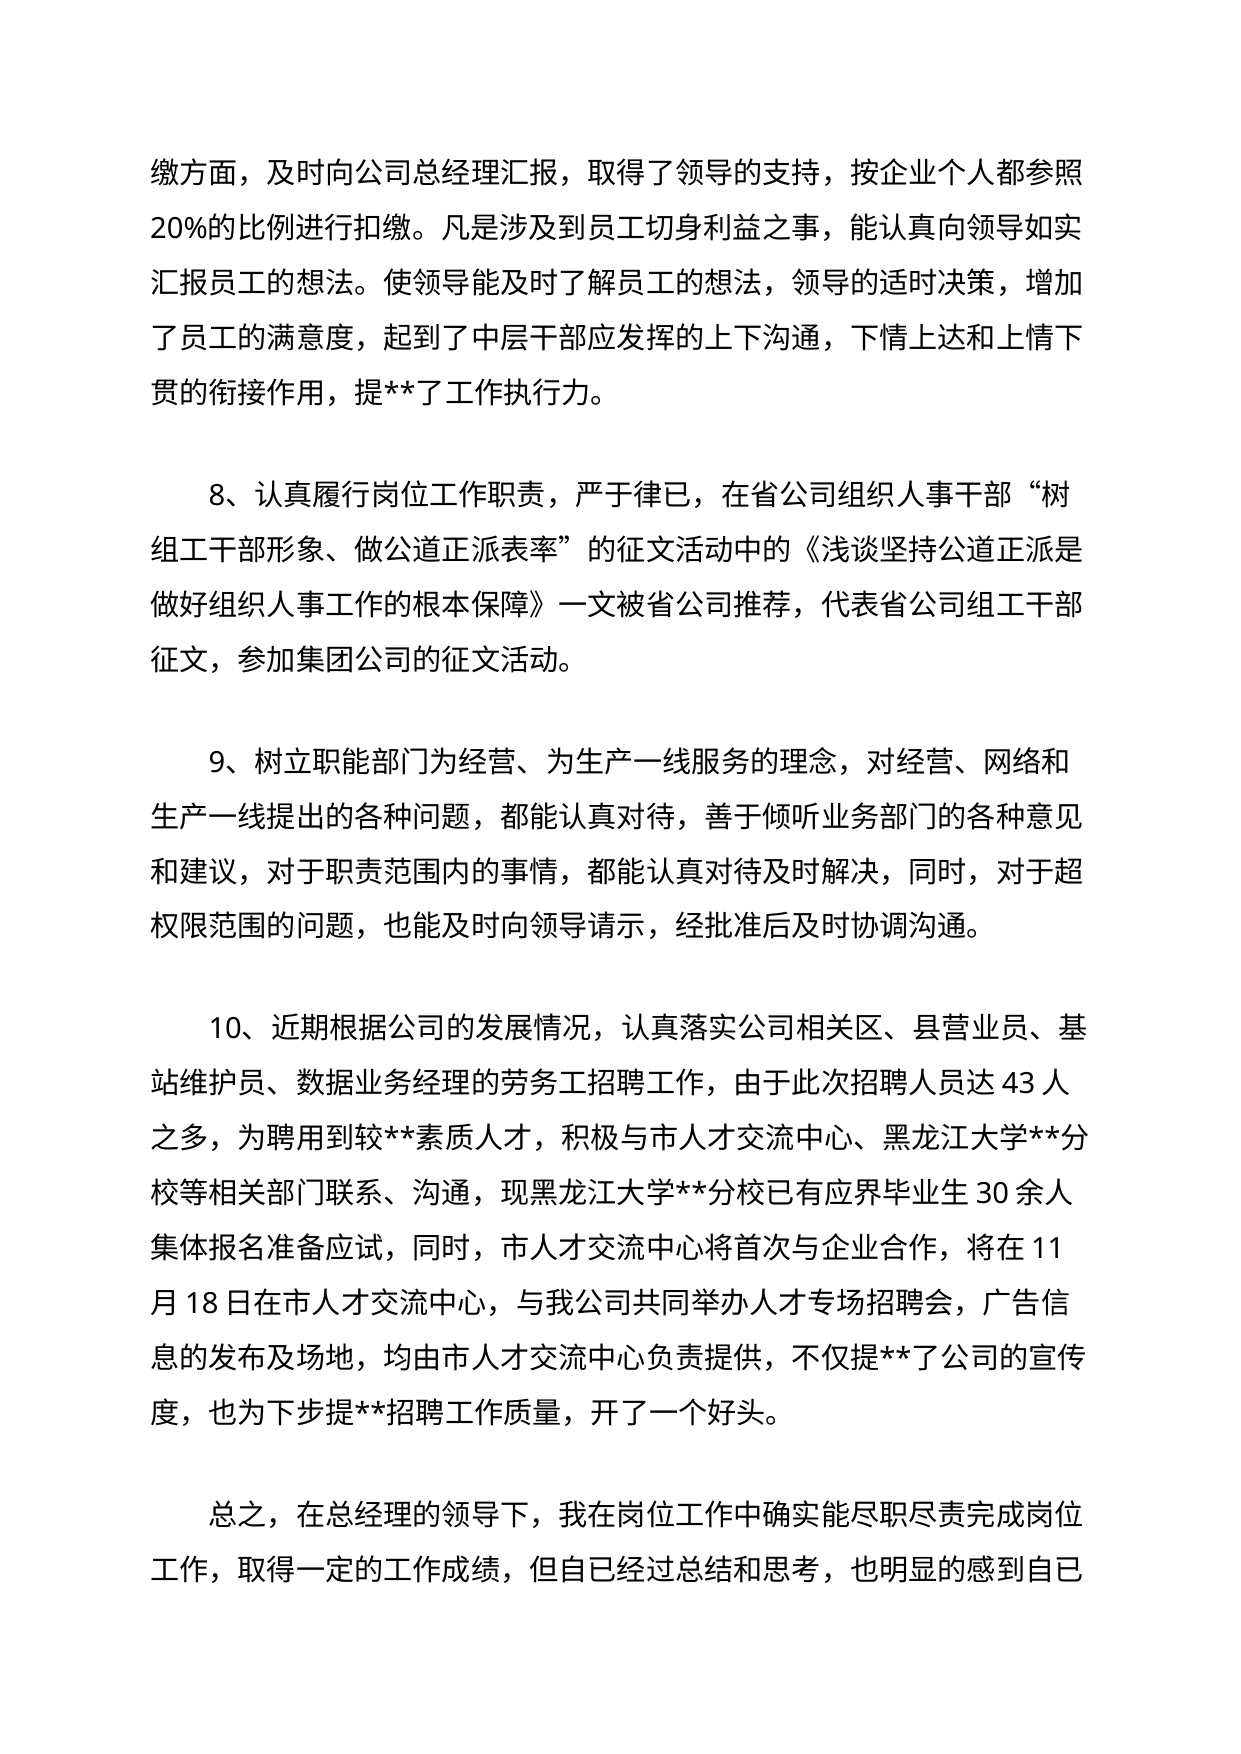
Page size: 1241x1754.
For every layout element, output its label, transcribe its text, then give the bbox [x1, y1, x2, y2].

text 10、近期根据公司的发展情况，认真落实公司相关区、县营业员、基站维护员、数据业务经理的劳务工招聘工作，由于此次招聘人员达43人之多，为聘用到较**素质人才，积极与市人才交流中心、黑龙江大学**分校等相关部门联系、沟通，现黑龙江大学**分校已有应界毕业生30余人集体报名准备应试，同时，市人才交流中心将首次与企业合作，将在11月18日在市人才交流中心，与我公司共同举办人才专场招聘会，广告信息的发布及场地，均由市人才交流中心负责提供，不仅提**了公司的宣传度，也为下步提**招聘工作质量，开了一个好头。 [150, 1005, 1090, 1432]
text 8、认真履行岗位工作职责，严于律已，在省公司组织人事干部“树组工干部形象、做公道正派表率”的征文活动中的《浅谈坚持公道正派是做好组织人事工作的根本保障》一文被省公司推荐，代表省公司组工干部征文，参加集团公司的征文活动。 [150, 472, 1090, 679]
text 9、树立职能部门为经营、为生产一线服务的理念，对经营、网络和生产一线提出的各种问题，都能认真对待，善于倾听业务部门的各种意见和建议，对于职责范围内的事情，都能认真对待及时解决，同时，对于超权限范围的问题，也能及时向领导请示，经批准后及时协调沟通。 [150, 738, 1090, 945]
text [150, 1492, 1090, 1589]
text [150, 150, 1090, 412]
